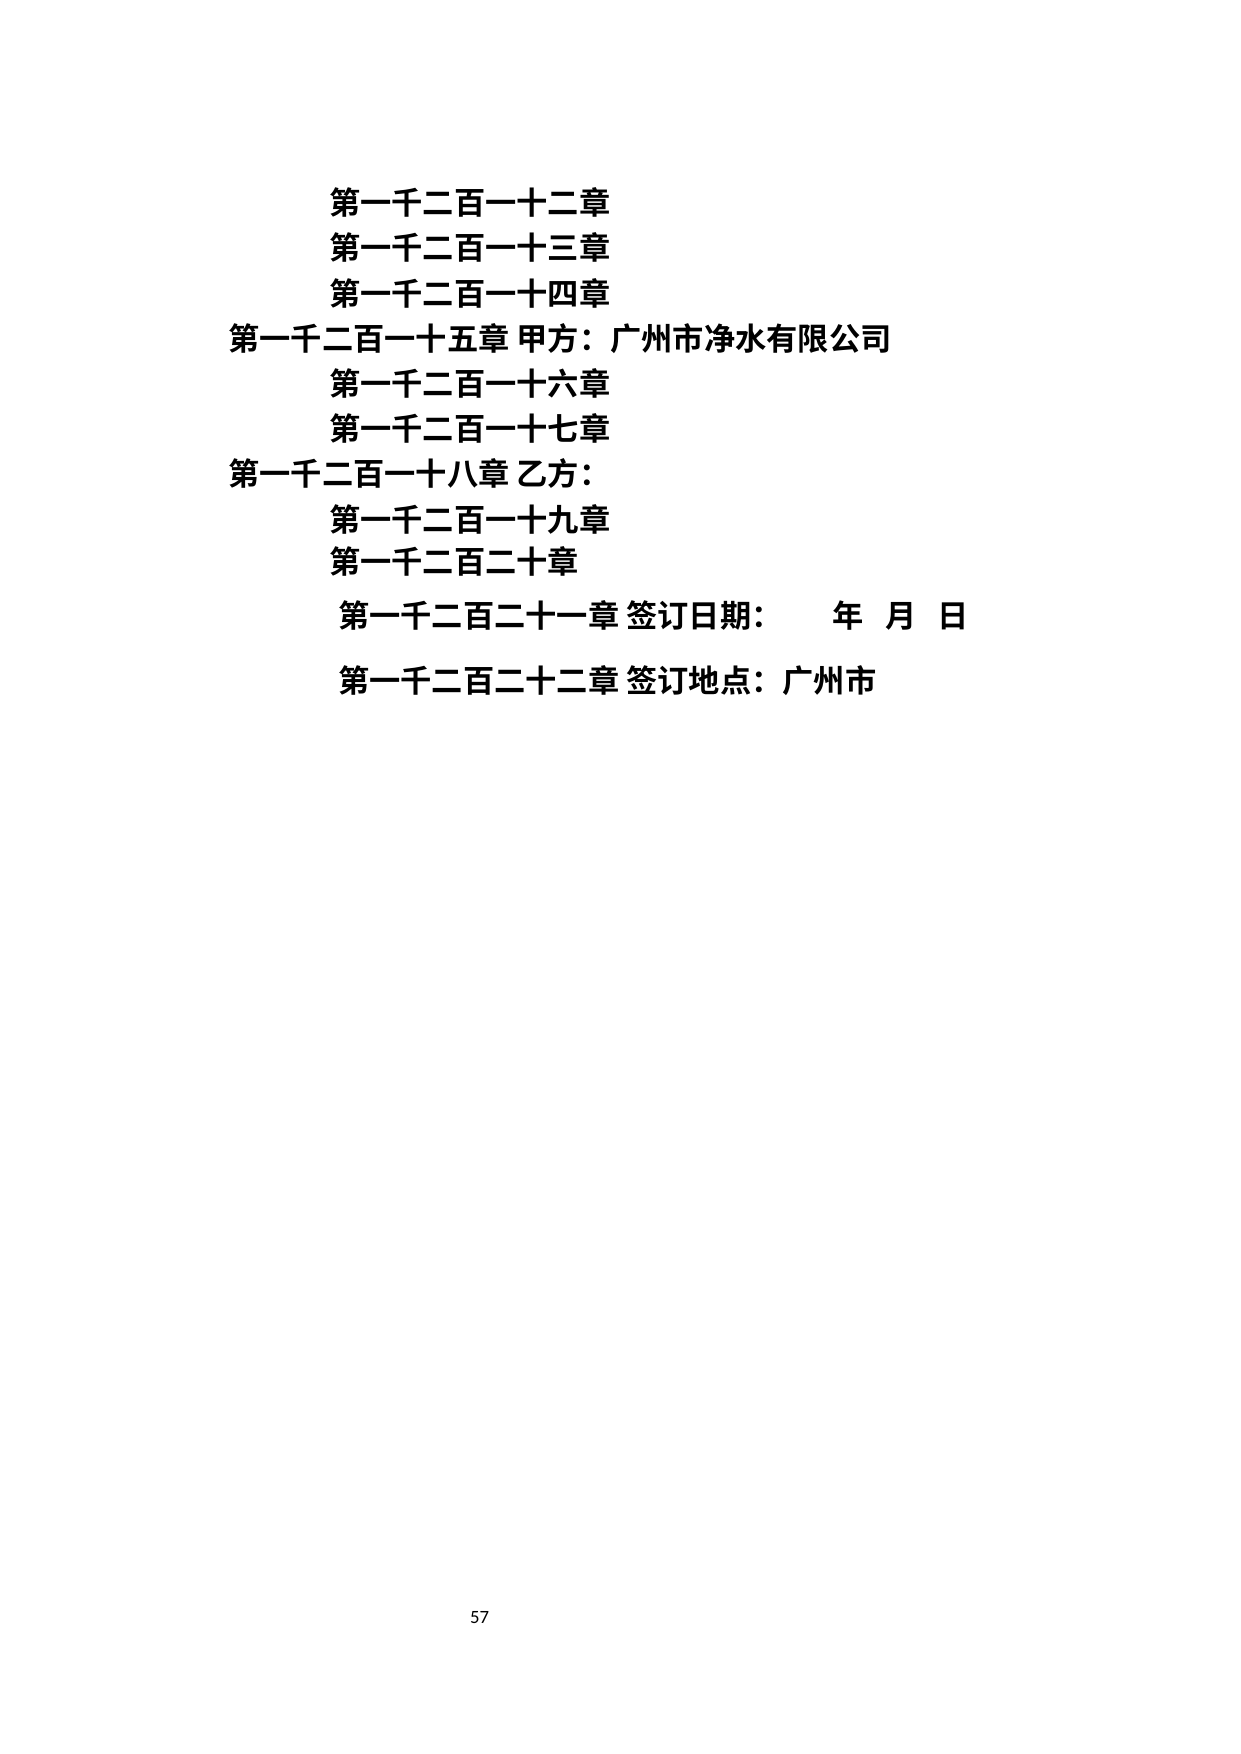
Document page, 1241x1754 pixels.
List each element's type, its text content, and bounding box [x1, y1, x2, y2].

text 签订日期： 年 月 日 [165, 582, 1075, 647]
text 签订地点：广州市 [165, 647, 1075, 712]
text 乙方： [165, 449, 1066, 495]
text 甲方：广州市净水有限公司 [165, 314, 1066, 359]
